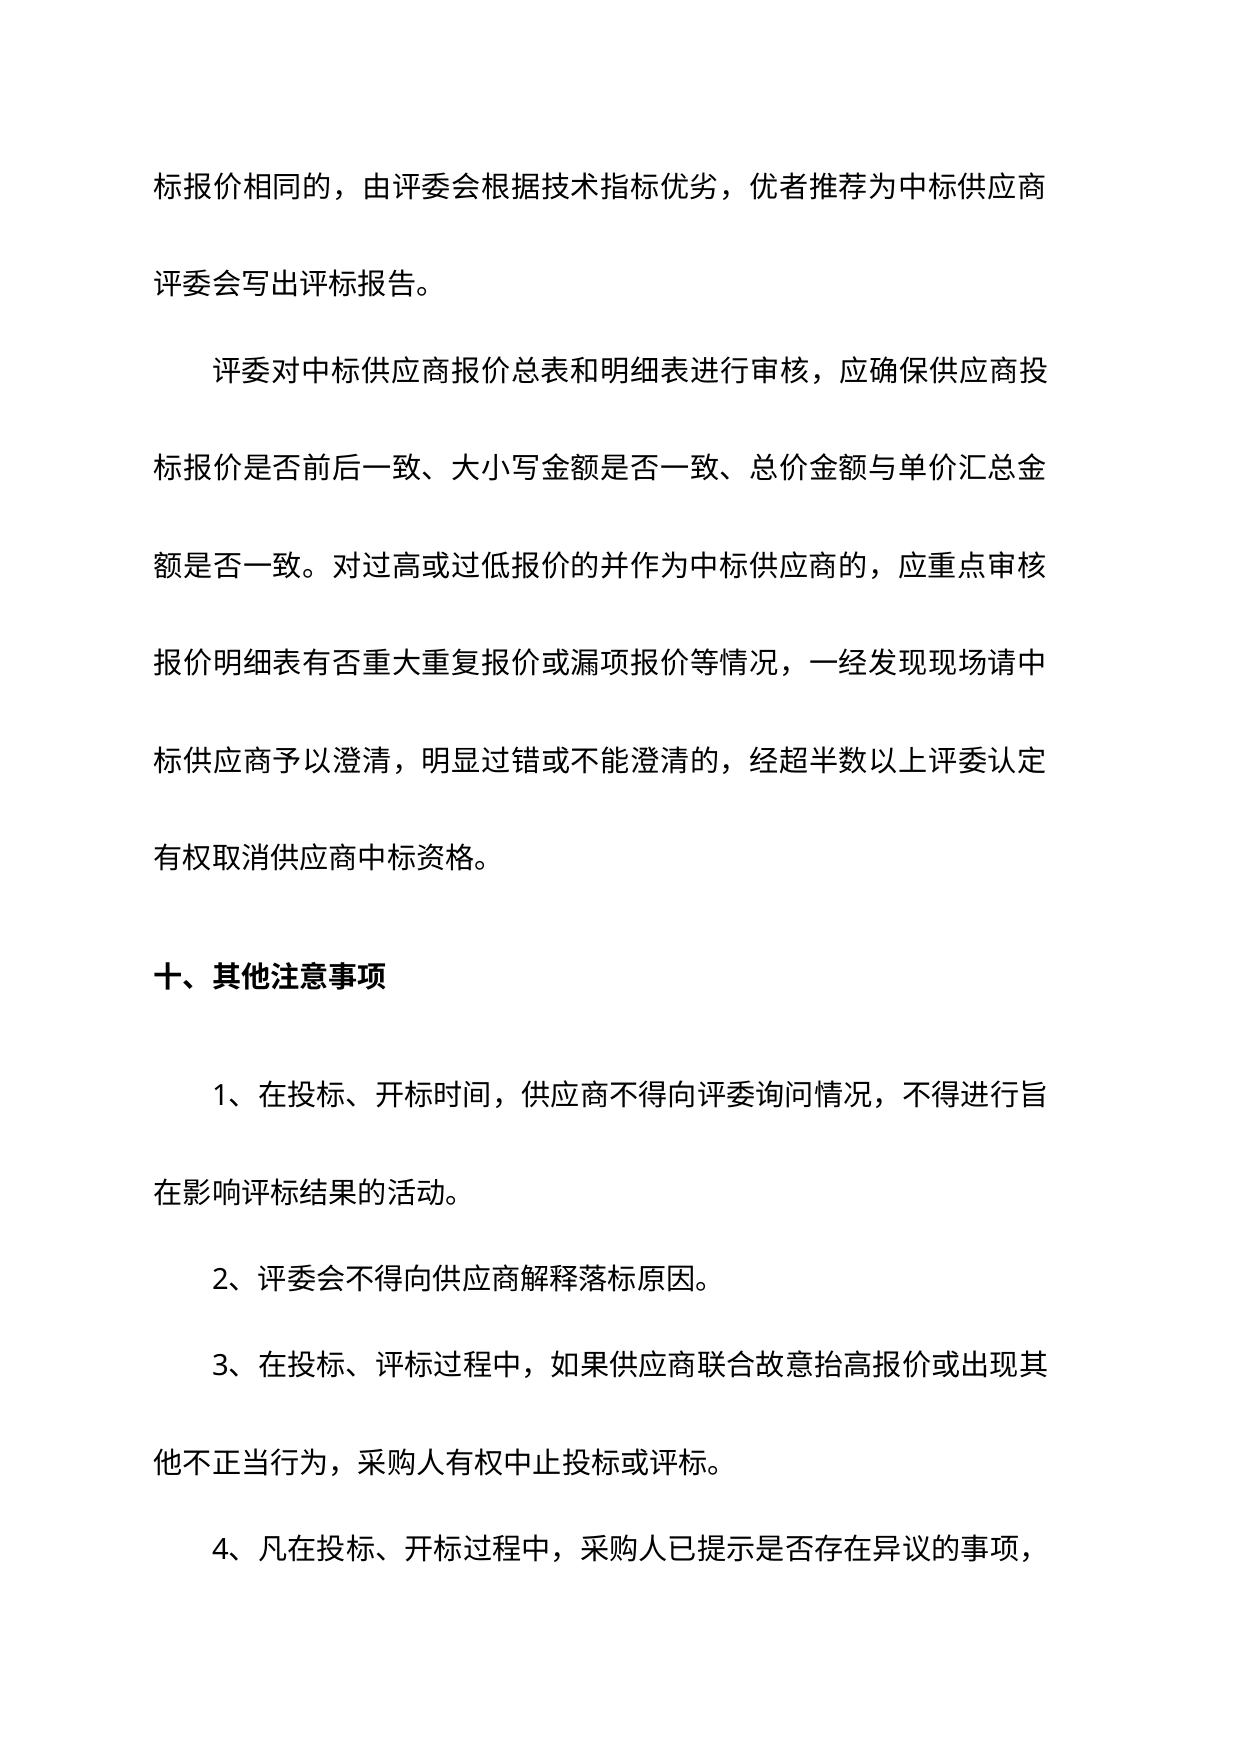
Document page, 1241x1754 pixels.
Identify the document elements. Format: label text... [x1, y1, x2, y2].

text 评委对中标供应商报价总表和明细表进行审核，应确保供应商投标报价是否前后一致、大小写金额是否一致、总价金额与单价汇总金额是否一致。对过高或过低报价的并作为中标供应商的，应重点审核报价明细表有否重大重复报价或漏项报价等情况，一经发现现场请中标供应商予以澄清，明显过错或不能澄清的，经超半数以上评委认定，有权取消供应商中标资格。 [153, 336, 1048, 888]
subtitle 十、其他注意事项 [153, 942, 1048, 1007]
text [153, 152, 1048, 314]
text 2、评委会不得向供应商解释落标原因。 [153, 1244, 1048, 1309]
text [153, 1514, 1048, 1579]
text 1、在投标、开标时间，供应商不得向评委询问情况，不得进行旨在影响评标结果的活动。 [153, 1061, 1048, 1223]
text 3、在投标、评标过程中，如果供应商联合故意抬高报价或出现其他不正当行为，采购人有权中止投标或评标。 [153, 1330, 1048, 1493]
